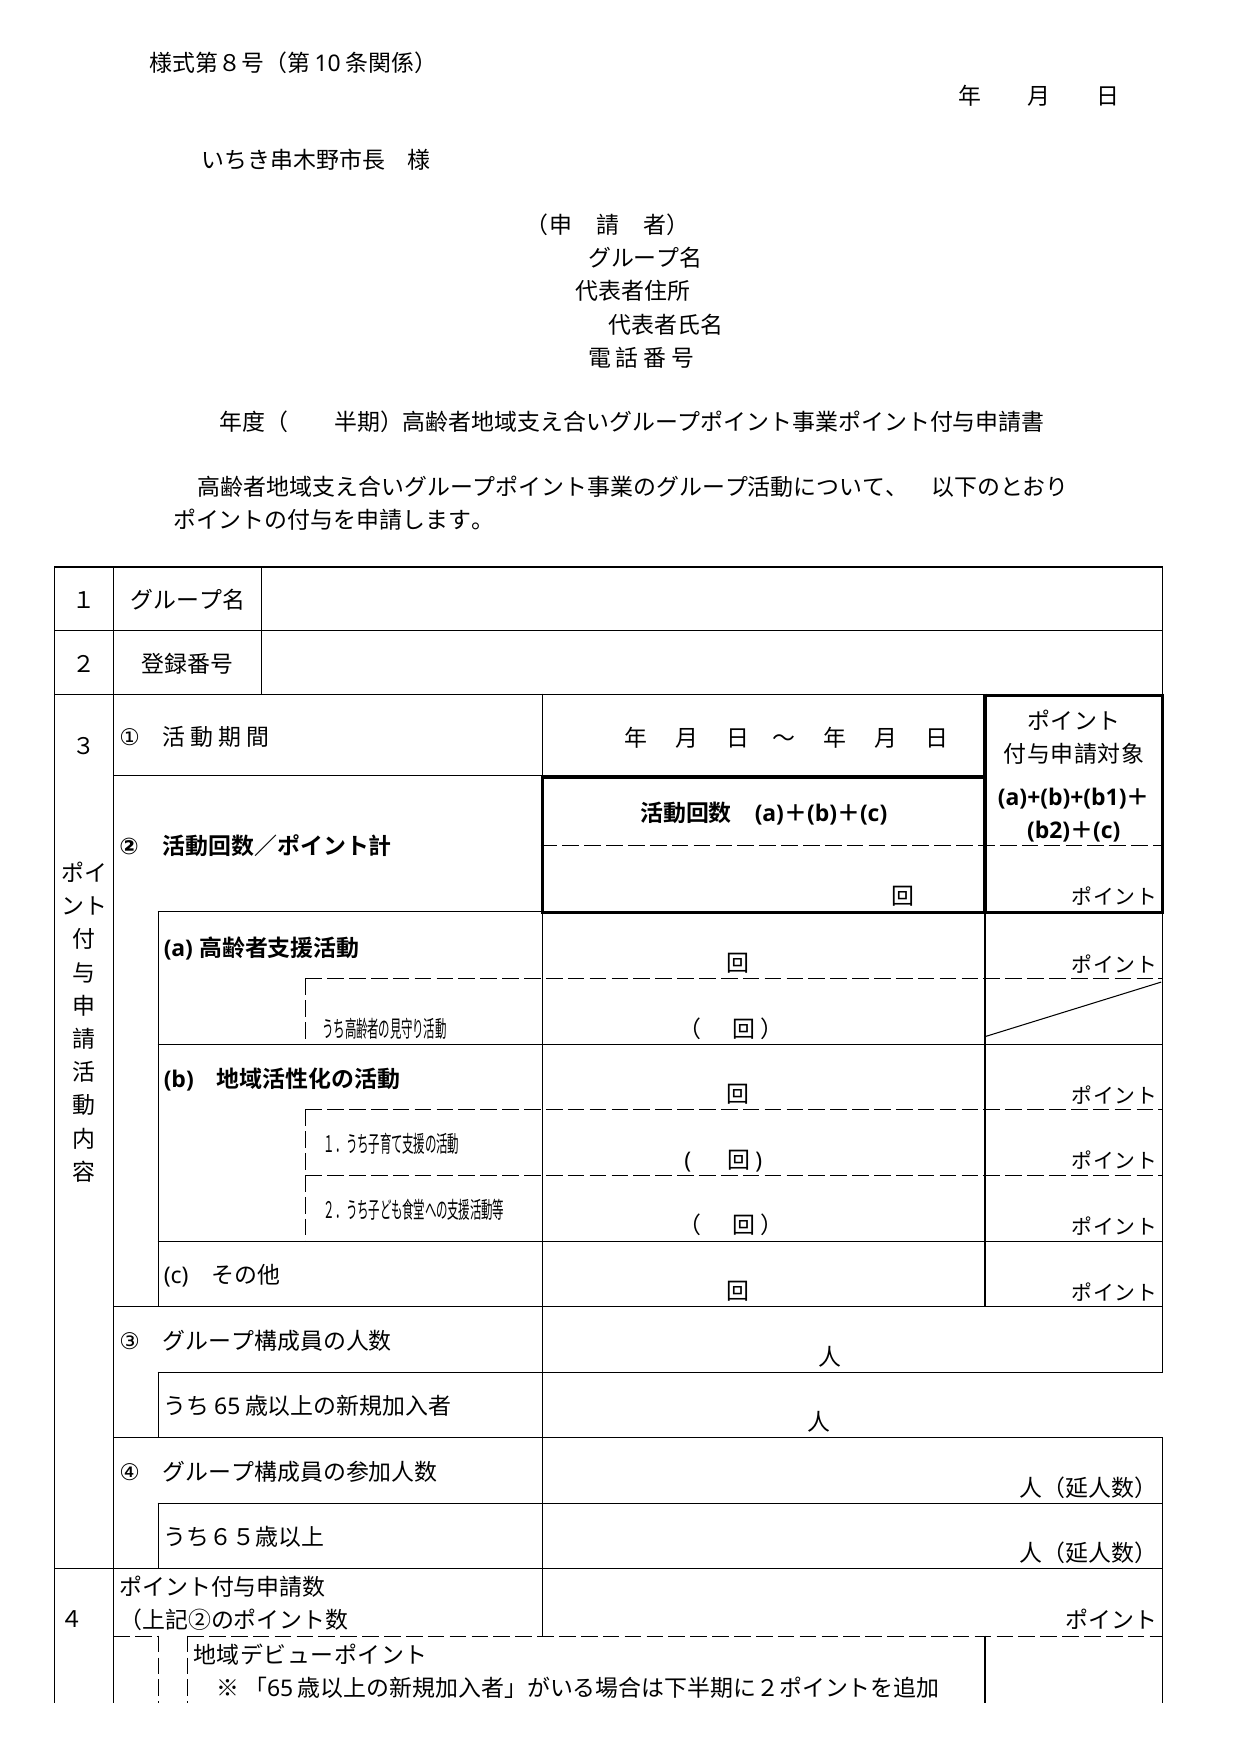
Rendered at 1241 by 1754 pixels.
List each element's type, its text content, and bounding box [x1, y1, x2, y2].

text いちき串木野市長 様 [149, 142, 1121, 176]
table_cell [158, 1636, 188, 1703]
table_cell 人（延人数） [543, 1504, 1162, 1568]
table_cell 回 [544, 845, 983, 911]
table_cell うち65歳以上の新規加入者 [159, 1373, 542, 1437]
table_cell [986, 978, 1162, 1035]
table_cell ポイント [543, 1569, 1162, 1636]
table_cell ４ [55, 1569, 113, 1703]
table_cell [986, 983, 1162, 1044]
table_cell ２ [55, 631, 113, 693]
table_cell [114, 911, 158, 1306]
table_cell うち６５歳以上 [159, 1504, 542, 1568]
table_cell [159, 1109, 306, 1175]
table_cell ２．うち子ども食堂への支援活動等 [306, 1175, 542, 1241]
table_header １ [55, 568, 113, 630]
table_cell (c) その他 [159, 1242, 542, 1306]
text ポイントの付与を申請します。 [149, 502, 1121, 535]
table_cell 人 [543, 1373, 1162, 1437]
table_cell [262, 631, 1162, 693]
text 年 月 日 [149, 78, 1119, 111]
table_cell (a)+(b)+(b1)＋(b2)＋(c) [987, 775, 1161, 845]
text 電話番号 [149, 340, 1121, 373]
table_cell (b) 地域活性化の活動 [159, 1045, 542, 1109]
table_cell [114, 1372, 158, 1437]
table_cell ポイント [986, 1242, 1162, 1306]
table_cell ポイント [986, 1109, 1162, 1175]
text 代表者住所 [149, 273, 1121, 306]
text 様式第８号（第10条関係） [149, 44, 901, 78]
table_cell 年 月 日 ～ 年 月 日 [543, 695, 983, 775]
table_cell 回 [543, 1242, 984, 1306]
table_cell （ 回 ） [543, 978, 984, 1044]
table_cell ３ ポイント付 与 申 請 活 動 内 容 [55, 695, 113, 1568]
table_cell （ 回 ） [543, 1175, 984, 1241]
table_cell 地域デビューポイント ※ 「65歳以上の新規加入者」がいる場合は下半期に２ポイントを追加 [188, 1636, 984, 1703]
text グループ名 [149, 240, 1121, 273]
table_header [262, 568, 1162, 630]
table_cell 活 動 期 間 [114, 695, 542, 775]
table_cell ポイント [987, 845, 1161, 911]
table_cell ③ グループ構成員の人数 [114, 1307, 542, 1372]
table_cell (a) 高齢者支援活動 [159, 912, 542, 978]
table_cell 人（延人数） [543, 1438, 1162, 1503]
table_cell ④ グループ構成員の参加人数 [114, 1438, 542, 1503]
table_cell [159, 1175, 306, 1241]
table_cell [114, 1636, 158, 1703]
table_cell ポイント 付与申請対象 [987, 697, 1161, 775]
table_cell 人 [543, 1307, 1162, 1372]
table_cell ポイント付与申請数 （上記②のポイント数 [114, 1569, 542, 1636]
table_cell うち高齢者の見守り活動 [306, 978, 542, 1044]
text 代表者氏名 [149, 306, 1121, 340]
table_cell 登録番号 [114, 631, 261, 693]
table_cell ( 回 ) [543, 1109, 984, 1175]
table_header グループ名 [114, 568, 261, 630]
table_cell ポイント [986, 1045, 1162, 1109]
text 年度（ 半期）高齢者地域支え合いグループポイント事業ポイント付与申請書 [149, 404, 1121, 437]
table_cell １．うち子育て支援の活動 [306, 1109, 542, 1175]
table_cell 回 [543, 1045, 984, 1109]
table_cell 回 [543, 914, 984, 978]
table_cell 活動回数／ポイント計 [114, 776, 541, 911]
text （申 請 者） [149, 207, 1121, 240]
table_cell ポイント [986, 1175, 1162, 1241]
table_cell ポイント [986, 914, 1162, 978]
table_cell [114, 1503, 158, 1568]
table_cell 活動回数 (a)＋(b)＋(c) [544, 779, 983, 845]
table_cell [159, 978, 306, 1044]
text 高齢者地域支え合いグループポイント事業のグループ活動について、 以下のとおり [149, 469, 1121, 502]
table_cell [986, 1636, 1162, 1703]
